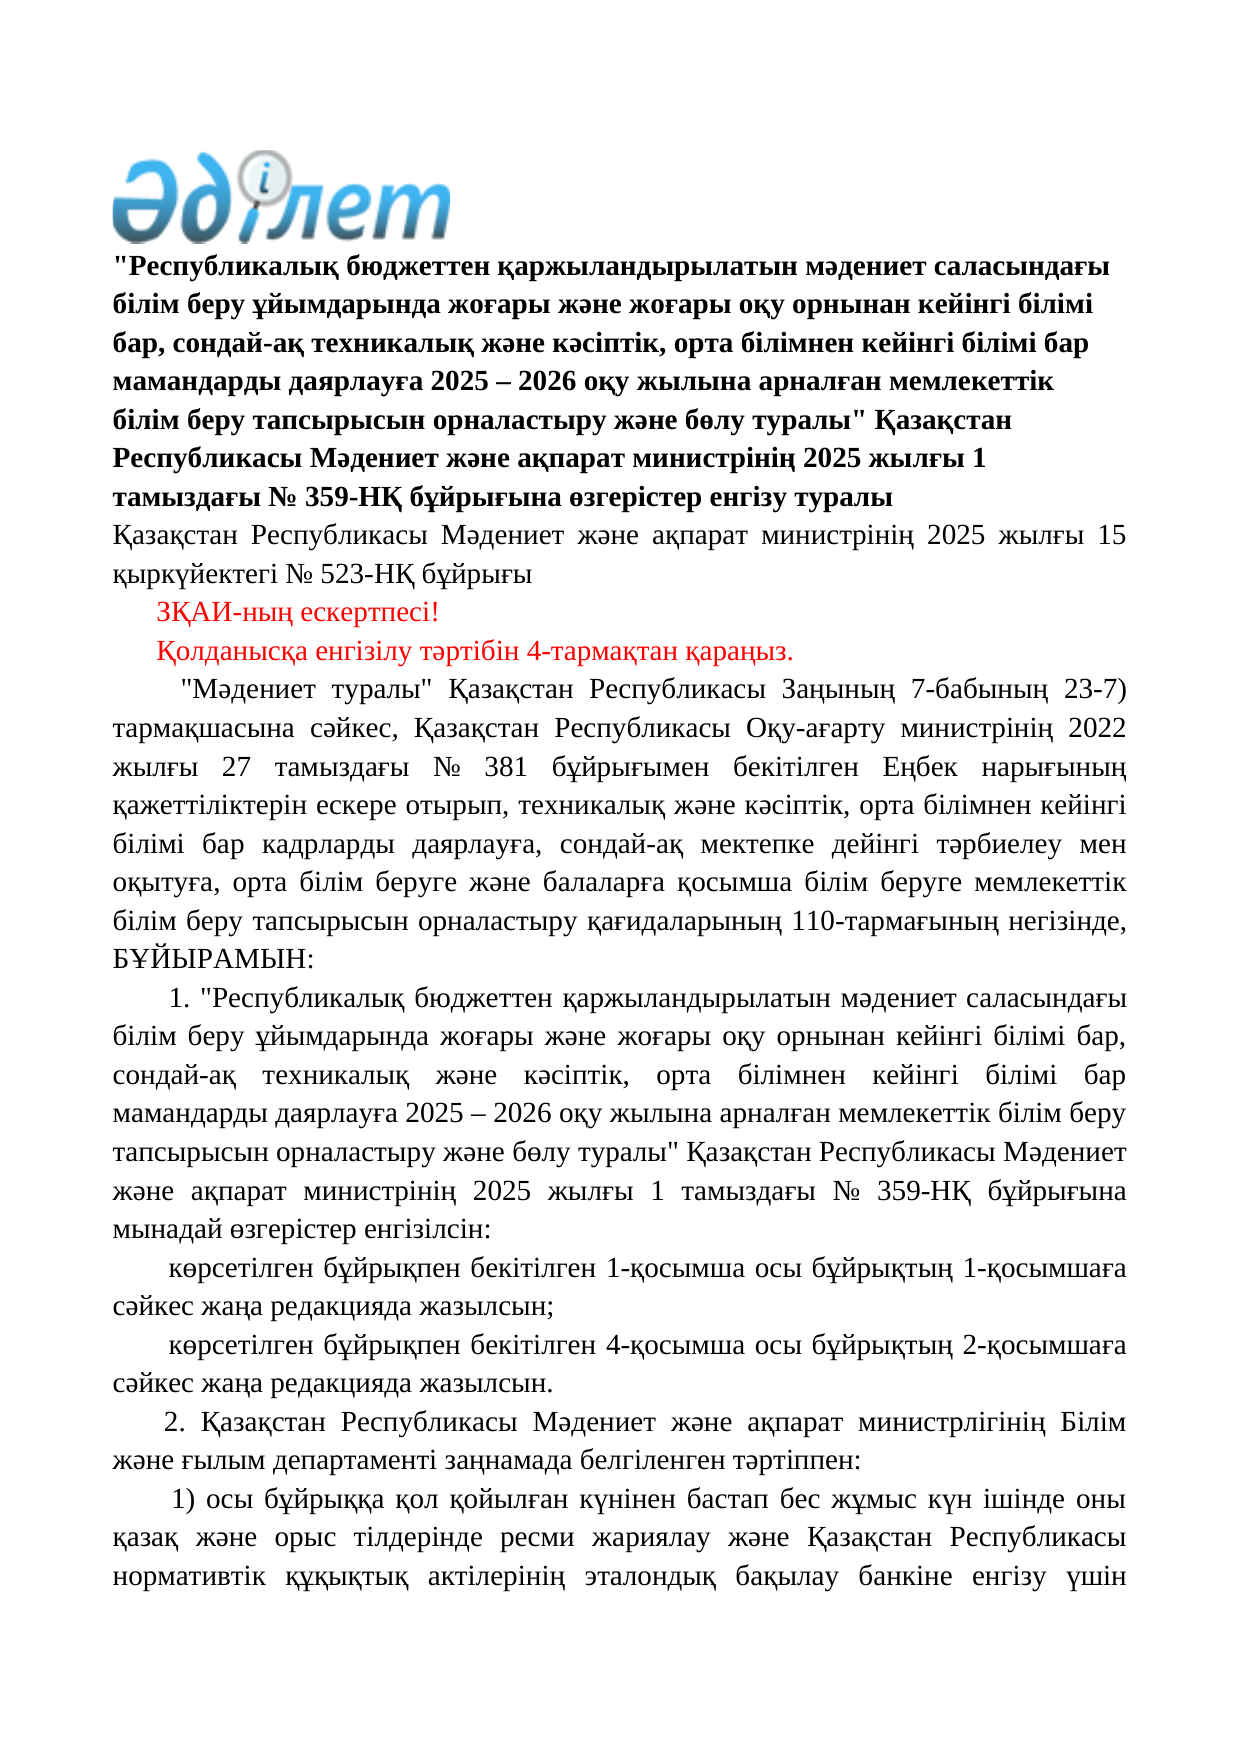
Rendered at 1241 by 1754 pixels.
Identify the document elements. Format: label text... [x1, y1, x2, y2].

text "Мәдениет туралы" Қазақстан Республикасы Заңының 7-бабының 23-7) тармақшасына сәйкес, Қазақстан Республикасы Оқу-ағарту министрінің 2022 жылғы 27 тамыздағы № 381 бұйрығымен бекітілген Еңбек нарығының қажеттіліктерін ескере отырып, техникалық және кәсіптік, орта білімнен кейінгі білімі бар кадрларды даярлауға, сондай-ақ мектепке дейінгі тәрбиелеу мен оқытуға, орта білім беруге және балаларға қосымша білім беруге мемлекеттік білім беру тапсырысын орналастыру қағидаларының 110-тармағының негізінде, БҰЙЫРАМЫН: [112, 672, 1128, 975]
text көрсетілген бұйрықпен бекітілген 1-қосымша осы бұйрықтың 1-қосымшаға сәйкес жаңа редакцияда жазылсын; [112, 1250, 1128, 1322]
text "Республикалық бюджеттен қаржыландырылатын мәдениет саласындағы білім беру ұйымдарында жоғары және жоғары оқу орнынан кейінгі білімі бар, сондай-ақ техникалық және кәсіптік, орта білімнен кейінгі білімі бар мамандарды даярлауға 2025 – 2026 оқу жылына арналған мемлекеттік білім беру тапсырысын орналастыру және бөлу туралы" Қазақстан Республикасы Мәдениет және ақпарат министрінің 2025 жылғы 1 тамыздағы № 359-НҚ бұйрығына өзгерістер енгізу туралы [112, 248, 1128, 512]
text көрсетілген бұйрықпен бекітілген 4-қосымша осы бұйрықтың 2-қосымшаға сәйкес жаңа редакцияда жазылсын. [112, 1327, 1128, 1399]
text 1. "Республикалық бюджеттен қаржыландырылатын мәдениет саласындағы білім беру ұйымдарында жоғары және жоғары оқу орнынан кейінгі білімі бар, сондай-ақ техникалық және кәсіптік, орта білімнен кейінгі білімі бар мамандарды даярлауға 2025 – 2026 оқу жылына арналған мемлекеттік білім беру тапсырысын орналастыру және бөлу туралы" Қазақстан Республикасы Мәдениет және ақпарат министрінің 2025 жылғы 1 тамыздағы № 359-НҚ бұйрығына мынадай өзгерістер енгізілсін: [112, 980, 1128, 1245]
picture [112, 150, 451, 244]
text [112, 1481, 1128, 1592]
text Қазақстан Республикасы Мәдениет және ақпарат министрінің 2025 жылғы 15 қыркүйектегі № 523-НҚ бұйрығы [112, 517, 1128, 589]
text ЗҚАИ-ның ескертпесі! [112, 594, 1128, 628]
text Қолданысқа енгізілу тәртібін 4-тармақтан қараңыз. [112, 633, 1128, 667]
text 2. Қазақстан Республикасы Мәдениет және ақпарат министрлігінің Білім және ғылым департаменті заңнамада белгіленген тәртіппен: [112, 1404, 1128, 1476]
